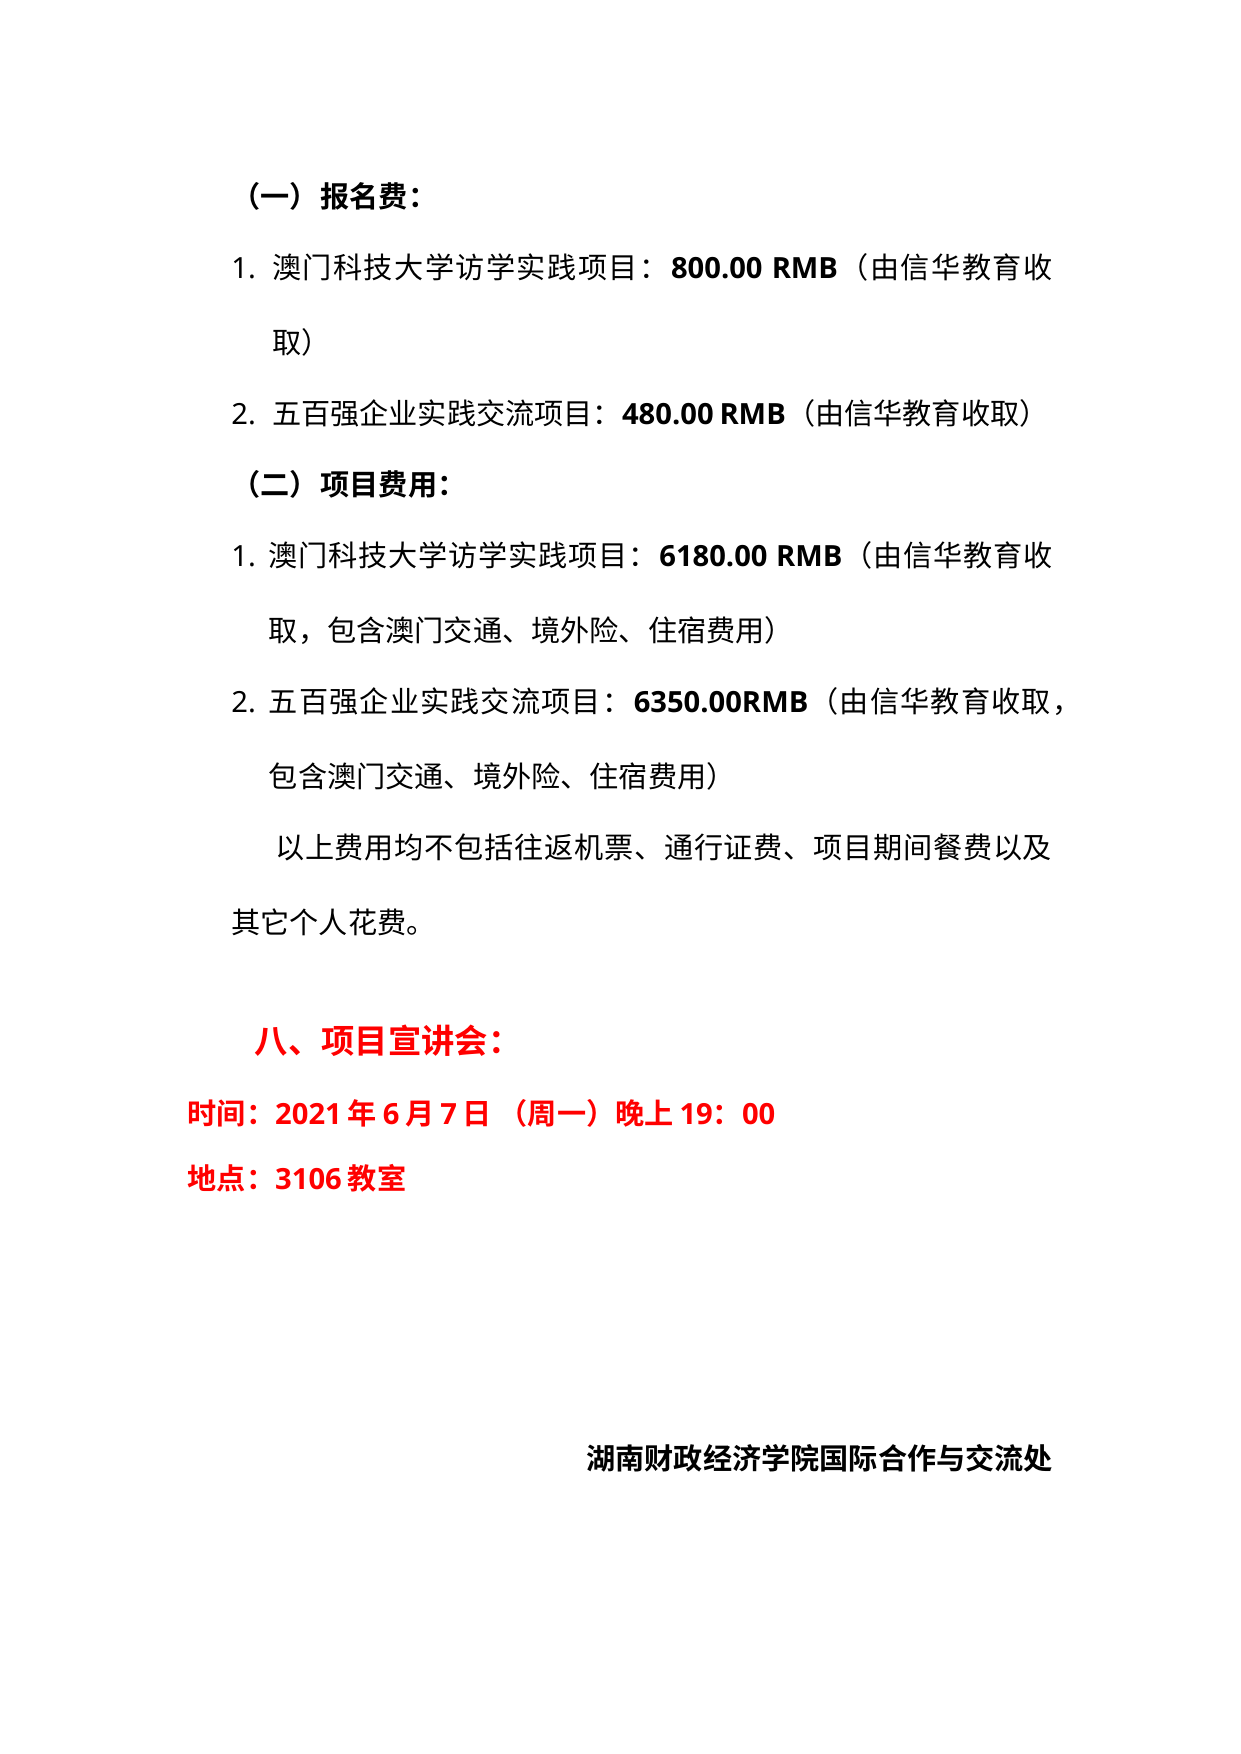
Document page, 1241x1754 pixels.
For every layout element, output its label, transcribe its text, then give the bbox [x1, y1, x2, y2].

list 以上费用均不包括往返机票、通行证费、项目期间餐费以及其它个人花费。 [231, 814, 1053, 953]
text 八、项目宣讲会： [187, 1007, 1053, 1072]
text 地点：3106教室 [187, 1144, 1053, 1209]
list 澳门科技大学访学实践项目：6180.00 RMB（由信华教育收取，包含澳门交通、境外险、住宿费用） [231, 522, 1053, 661]
list 项目费用： [231, 451, 1053, 516]
list 五百强企业实践交流项目：480.00 RMB（由信华教育收取） [231, 379, 1053, 444]
list 五百强企业实践交流项目：6350.00RMB（由信华教育收取，包含澳门交通、境外险、住宿费用） [231, 668, 1053, 807]
text 湖南财政经济学院国际合作与交流处 [187, 1424, 1053, 1489]
text 时间：2021年6月7日 （周一）晚上19：00 [187, 1079, 1053, 1144]
list 澳门科技大学访学实践项目：800.00 RMB（由信华教育收取） [231, 233, 1053, 373]
list 报名费： [231, 162, 1053, 227]
